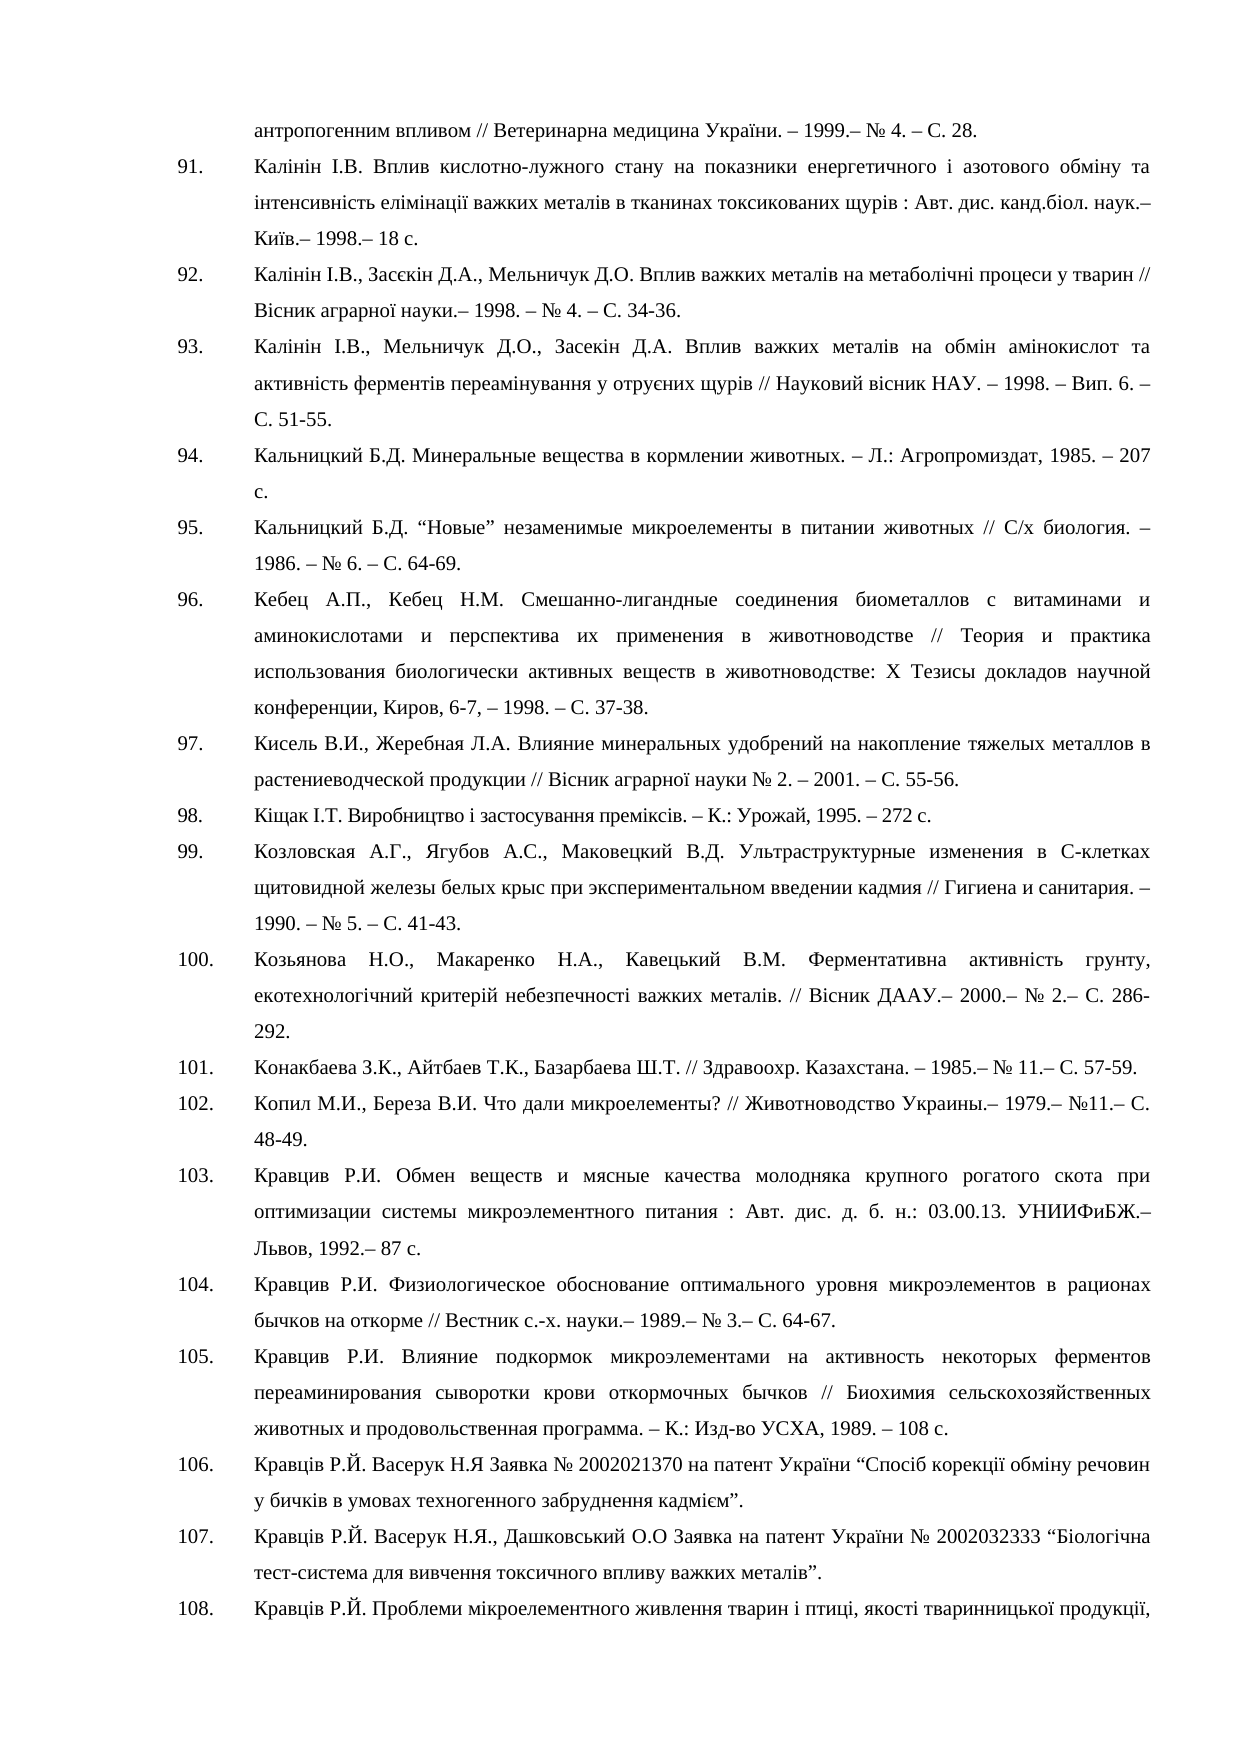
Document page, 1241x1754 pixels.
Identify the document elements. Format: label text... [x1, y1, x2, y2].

list Кравцив Р.И. Влияние подкормок микроэлементами на активность некоторых ферментов переаминирования сыворотки крови откормочных бычков // Биохимия сельскохозяйственных животных и продовольственная программа. – К.: Изд-во УСХА, 1989. – 108 с. [177, 1343, 1152, 1440]
list Конакбаева З.К., Айтбаев Т.К., Базарбаева Ш.Т. // Здравоохр. Казахстана. – 1985.– № 11.– С. 57-59. [177, 1055, 1152, 1079]
list Кальницкий Б.Д. “Новые” незаменимые микроелементы в питании животных // С/х биология. – 1986. – № 6. – С. 64-69. [177, 514, 1152, 575]
list Кравців Р.Й. Васерук Н.Я Заявка № 2002021370 на патент України “Спосіб корекції обміну речовин у бичків в умовах техногенного забруднення кадмієм”. [177, 1452, 1152, 1512]
list Кальницкий Б.Д. Минеральные вещества в кормлении животных. – Л.: Агропромиздат, 1985. – 207 с. [177, 442, 1152, 503]
list Копил М.И., Береза В.И. Что дали микроелементы? // Животноводство Украины.– 1979.– №11.– С. 48-49. [177, 1091, 1152, 1151]
list Калінін І.В. Вплив кислотно-лужного стану на показники енергетичного і азотового обміну та інтенсивність елімінації важких металів в тканинах токсикованих щурів : Авт. дис. канд.біол. наук.– Київ.– 1998.– 18 с. [177, 154, 1152, 250]
list Козьянова Н.О., Макаренко Н.А., Кавецький В.М. Ферментативна активність грунту, екотехнологічний критерій небезпечності важких металів. // Вісник ДААУ.– 2000.– № 2.– С. 286-292. [177, 947, 1152, 1043]
list Калінін І.В., Мельничук Д.О., Засекін Д.А. Вплив важких металів на обмін амінокислот та активність ферментів переамінування у отруєних щурів // Науковий вісник НАУ. – 1998. – Вип. 6. – С. 51-55. [177, 334, 1152, 431]
list Кисель В.И., Жеребная Л.А. Влияние минеральных удобрений на накопление тяжелых металлов в растениеводческой продукции // Вісник аграрної науки № 2. – 2001. – С. 55-56. [177, 731, 1152, 791]
list Козловская А.Г., Ягубов А.С., Маковецкий В.Д. Ультраструктурные изменения в С-клетках щитовидной железы белых крыс при экспериментальном введении кадмия // Гигиена и санитария. – 1990. – № 5. – С. 41-43. [177, 839, 1152, 935]
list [177, 118, 1152, 142]
list Кравцив Р.И. Обмен веществ и мясные качества молодняка крупного рогатого скота при оптимизации системы микроэлементного питания : Авт. дис. д. б. н.: 03.00.13. УНИИФиБЖ.– Львов, 1992.– 87 с. [177, 1163, 1152, 1259]
list Кіщак І.Т. Виробництво і застосування преміксів. – К.: Урожай, 1995. – 272 с. [177, 803, 1152, 827]
list Кравцив Р.И. Физиологическое обоснование оптимального уровня микроэлементов в рационах бычков на откорме // Вестник с.-х. науки.– 1989.– № 3.– С. 64-67. [177, 1271, 1152, 1332]
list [177, 1596, 1152, 1620]
list Калінін І.В., Засєкін Д.А., Мельничук Д.О. Вплив важких металів на метаболічні процеси у тварин // Вісник аграрної науки.– 1998. – № 4. – С. 34-36. [177, 262, 1152, 322]
list Кебец А.П., Кебец Н.М. Смешанно-лигандные соединения биометаллов с витаминами и аминокислотами и перспектива их применения в животноводстве // Теория и практика использования биологически активных веществ в животноводстве: Х Тезисы докладов научной конференции, Киров, 6-7, – 1998. – С. 37-38. [177, 587, 1152, 719]
list Кравців Р.Й. Васерук Н.Я., Дашковський О.О Заявка на патент України № 2002032333 “Біологічна тест-система для вивчення токсичного впливу важких металів”. [177, 1524, 1152, 1584]
